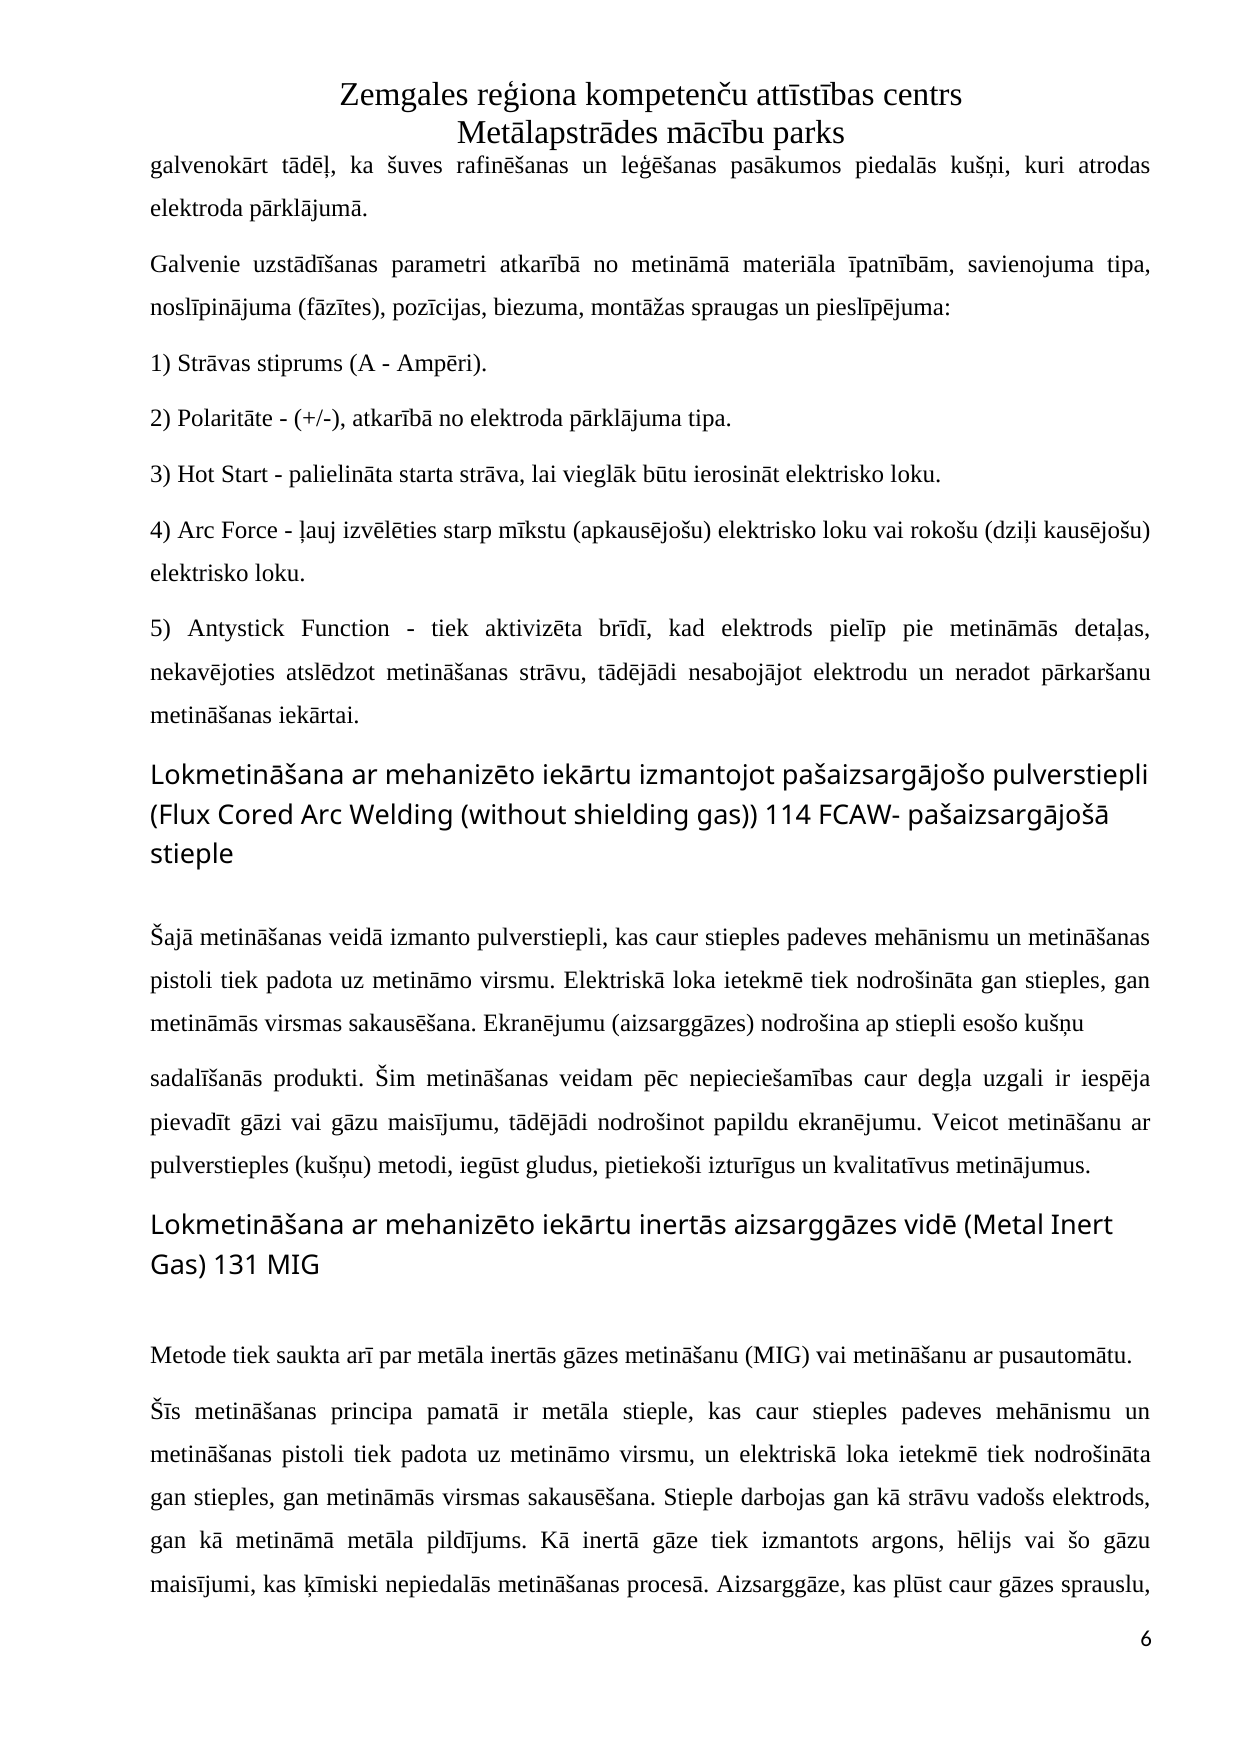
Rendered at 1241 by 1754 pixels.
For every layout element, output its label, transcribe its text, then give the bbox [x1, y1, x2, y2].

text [150, 150, 1152, 222]
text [150, 1396, 1152, 1597]
text Galvenie uzstādīšanas parametri atkarībā no metināmā materiāla īpatnībām, savienojuma tipa, noslīpinājuma (fāzītes), pozīcijas, biezuma, montāžas spraugas un pieslīpējuma: [150, 249, 1152, 321]
text Metode tiek saukta arī par metāla inertās gāzes metināšanu (MIG) vai metināšanu ar pusautomātu. [150, 1341, 1152, 1369]
subtitle Lokmetināšana ar mehanizēto iekārtu inertās aizsarggāzes vidē (Metal Inert Gas) 131 MIG [150, 1205, 1152, 1282]
text 5) Antystick Function - tiek aktivizēta brīdī, kad elektrods pielīp pie metināmās detaļas, nekavējoties atslēdzot metināšanas strāvu, tādējādi nesabojājot elektrodu un neradot pārkaršanu metināšanas iekārtai. [150, 613, 1152, 728]
text sadalīšanās produkti. Šim metināšanas veidam pēc nepieciešamības caur degļa uzgali ir iespēja pievadīt gāzi vai gāzu maisījumu, tādējādi nodrošinot papildu ekranējumu. Veicot metināšanu ar pulverstieples (kušņu) metodi, iegūst gludus, pietiekoši izturīgus un kvalitatīvus metinājumus. [150, 1063, 1152, 1178]
text 2) Polaritāte - (+/-), atkarībā no elektroda pārklājuma tipa. [150, 403, 1152, 432]
subtitle Lokmetināšana ar mehanizēto iekārtu izmantojot pašaizsargājošo pulverstiepli (Flux Cored Arc Welding (without shielding gas)) 114 FCAW- pašaizsargājošā stieple [150, 755, 1152, 872]
text 3) Hot Start - palielināta starta strāva, lai vieglāk būtu ierosināt elektrisko loku. [150, 459, 1152, 488]
text Šajā metināšanas veidā izmanto pulverstiepli, kas caur stieples padeves mehānismu un metināšanas pistoli tiek padota uz metināmo virsmu. Elektriskā loka ietekmē tiek nodrošināta gan stieples, gan metināmās virsmas sakausēšana. Ekranējumu (aizsarggāzes) nodrošina ap stiepli esošo kušņu [150, 922, 1152, 1037]
text 4) Arc Force - ļauj izvēlēties starp mīkstu (apkausējošu) elektrisko loku vai rokošu (dziļi kausējošu) elektrisko loku. [150, 515, 1152, 587]
text 1) Strāvas stiprums (A - Ampēri). [150, 348, 1152, 377]
